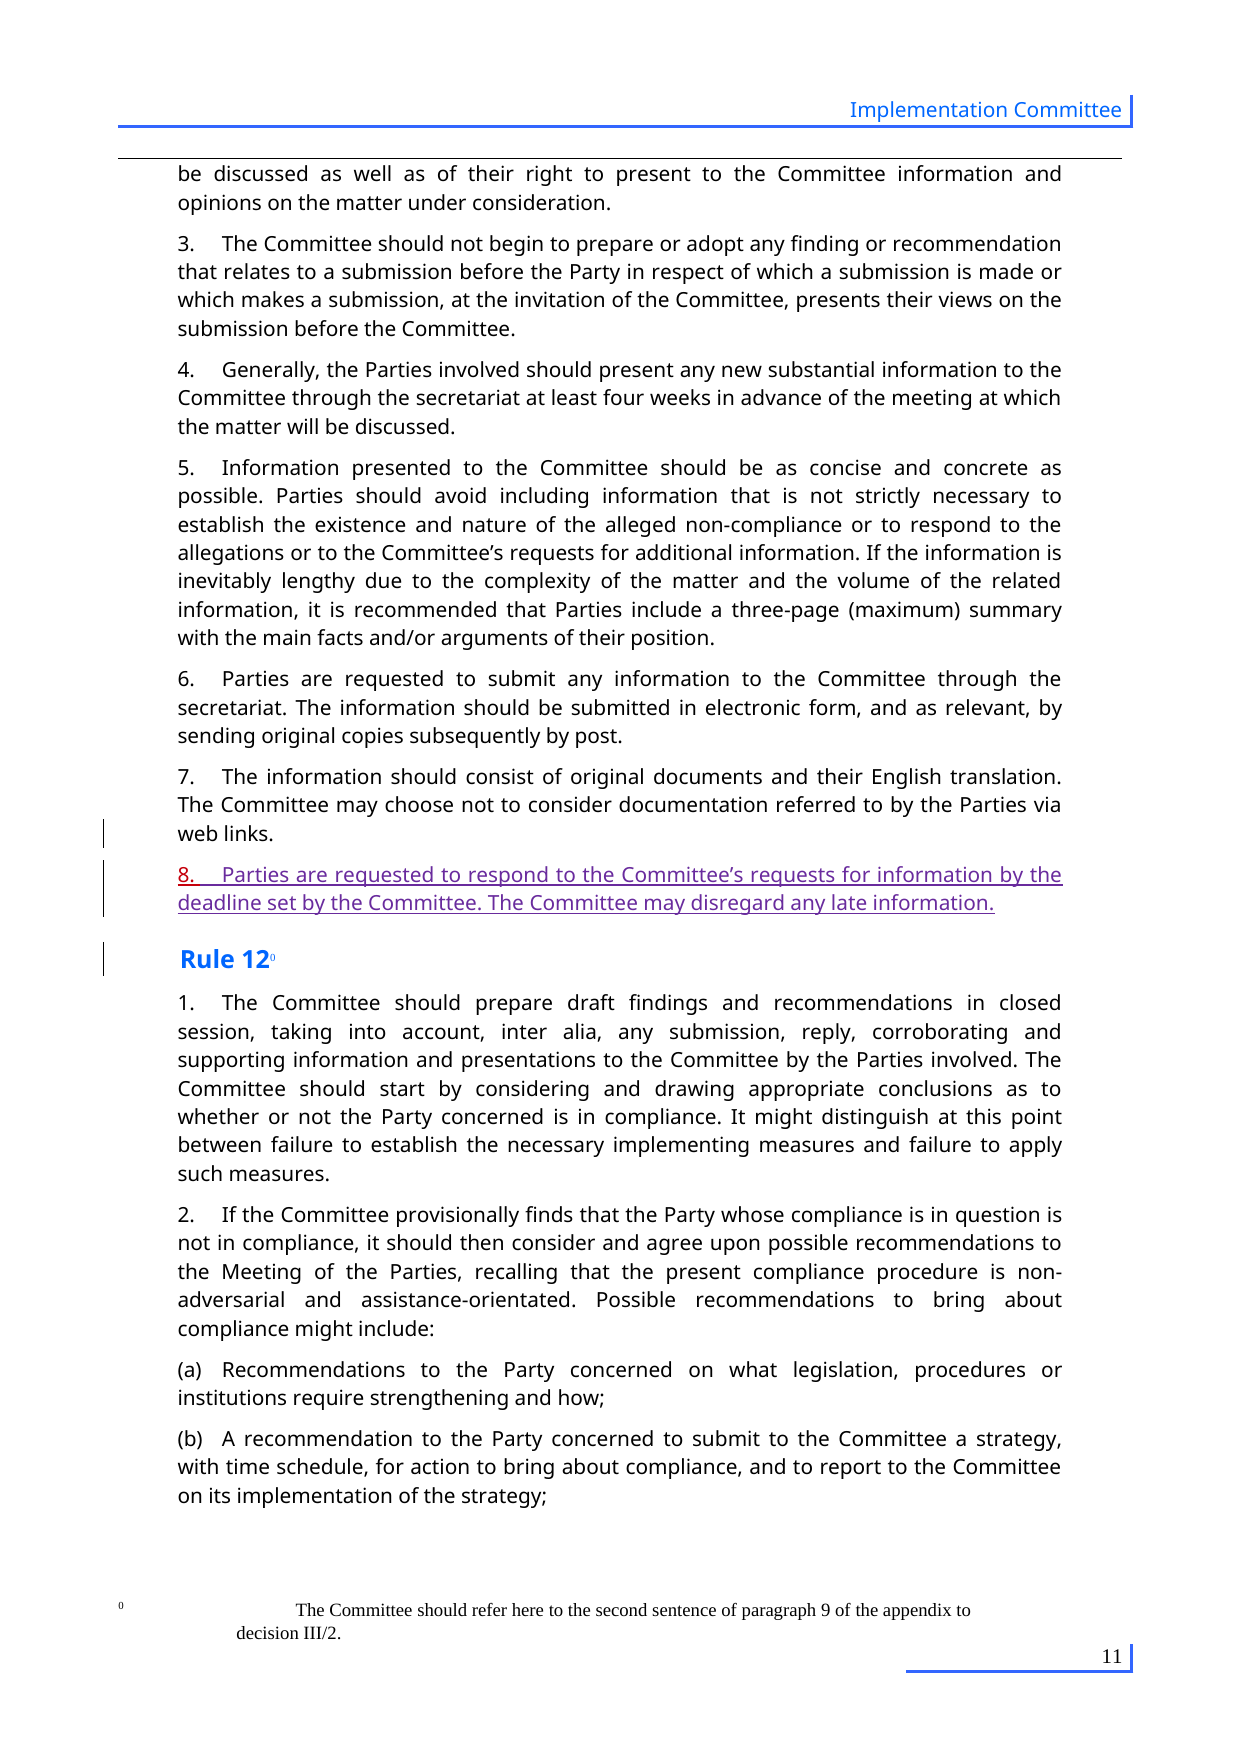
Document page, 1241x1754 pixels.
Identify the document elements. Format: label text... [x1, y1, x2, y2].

text 3. The Committee should not begin to prepare or adopt any finding or recommendation that relates to a submission before the Party in respect of which a submission is made or which makes a submission, at the invitation of the Committee, presents their views on the submission before the Committee. [177, 229, 1063, 342]
text 4. Generally, the Parties involved should present any new substantial information to the Committee through the secretariat at least four weeks in advance of the meeting at which the matter will be discussed. [177, 355, 1063, 440]
text 5. Information presented to the Committee should be as concise and concrete as possible. Parties should avoid including information that is not strictly necessary to establish the existence and nature of the alleged non-compliance or to respond to the allegations or to the Committee’s requests for additional information. If the information is inevitably lengthy due to the complexity of the matter and the volume of the related information, it is recommended that Parties include a three-page (maximum) summary with the main facts and/or arguments of their position. [177, 453, 1063, 652]
text 7. The information should consist of original documents and their English translation. The Committee may choose not to consider documentation referred to by the Parties via web links. [177, 762, 1063, 847]
text Rule 12 [179, 942, 1063, 976]
text (a) Recommendations to the Party concerned on what legislation, procedures or institutions require strengthening and how; [177, 1355, 1063, 1412]
text 1. The Committee should prepare draft findings and recommendations in closed session, taking into account, inter alia, any submission, reply, corroborating and supporting information and presentations to the Committee by the Parties involved. The Committee should start by considering and drawing appropriate conclusions as to whether or not the Party concerned is in compliance. It might distinguish at this point between failure to establish the necessary implementing measures and failure to apply such measures. [177, 988, 1063, 1187]
text 6. Parties are requested to submit any information to the Committee through the secretariat. The information should be submitted in electronic form, and as relevant, by sending original copies subsequently by post. [177, 664, 1063, 750]
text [177, 159, 1063, 216]
text (b) A recommendation to the Party concerned to submit to the Committee a strategy, with time schedule, for action to bring about compliance, and to report to the Committee on its implementation of the strategy; [177, 1424, 1063, 1509]
text 2. If the Committee provisionally finds that the Party whose compliance is in question is not in compliance, it should then consider and agree upon possible recommendations to the Meeting of the Parties, recalling that the present compliance procedure is non-adversarial and assistance-orientated. Possible recommendations to bring about compliance might include: [177, 1200, 1063, 1342]
